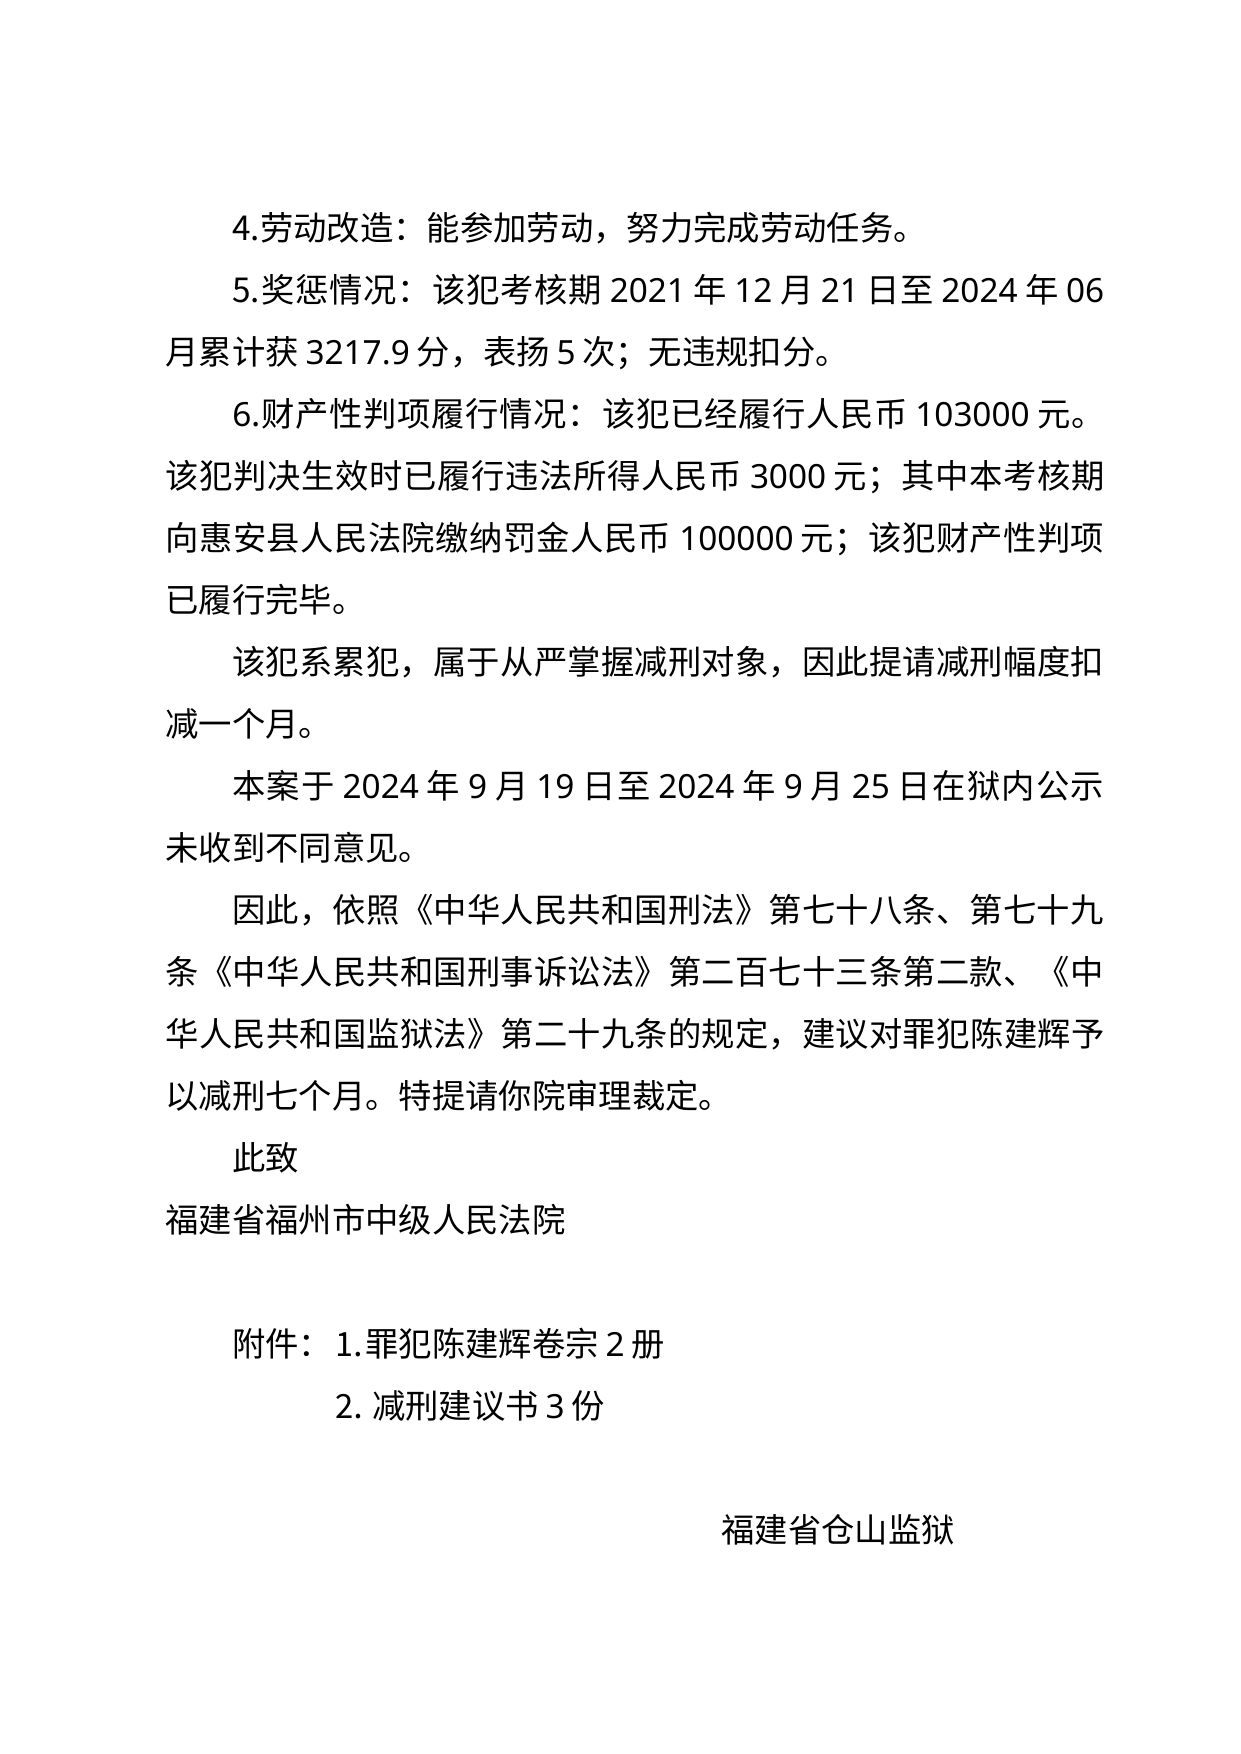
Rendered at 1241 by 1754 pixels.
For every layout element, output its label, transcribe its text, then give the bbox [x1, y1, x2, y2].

text 4.劳动改造：能参加劳动，努力完成劳动任务。 [165, 195, 1104, 257]
text 该犯系累犯，属于从严掌握减刑对象，因此提请减刑幅度扣减一个月。 [165, 629, 1104, 753]
text 附件：⒈罪犯陈建辉卷宗2册 [165, 1311, 1104, 1373]
text 此致 [165, 1125, 1109, 1187]
text 6.财产性判项履行情况：该犯已经履行人民币103000元。该犯判决生效时已履行违法所得人民币3000元；其中本考核期向惠安县人民法院缴纳罚金人民币100000元；该犯财产性判项已履行完毕。 [165, 381, 1104, 629]
text 5.奖惩情况：该犯考核期2021年12月21日至2024年06月累计获3217.9分，表扬5次；无违规扣分。 [165, 257, 1104, 381]
text ⒉减刑建议书3份 [165, 1373, 1109, 1435]
text 本案于2024年9月19日至2024年9月25日在狱内公示未收到不同意见。 [165, 753, 1104, 877]
text 福建省仓山监狱 [165, 1497, 954, 1559]
text 福建省福州市中级人民法院 [165, 1187, 1109, 1249]
text 因此，依照《中华人民共和国刑法》第七十八条、第七十九条《中华人民共和国刑事诉讼法》第二百七十三条第二款、《中华人民共和国监狱法》第二十九条的规定，建议对罪犯陈建辉予以减刑七个月。特提请你院审理裁定。 [165, 877, 1104, 1125]
